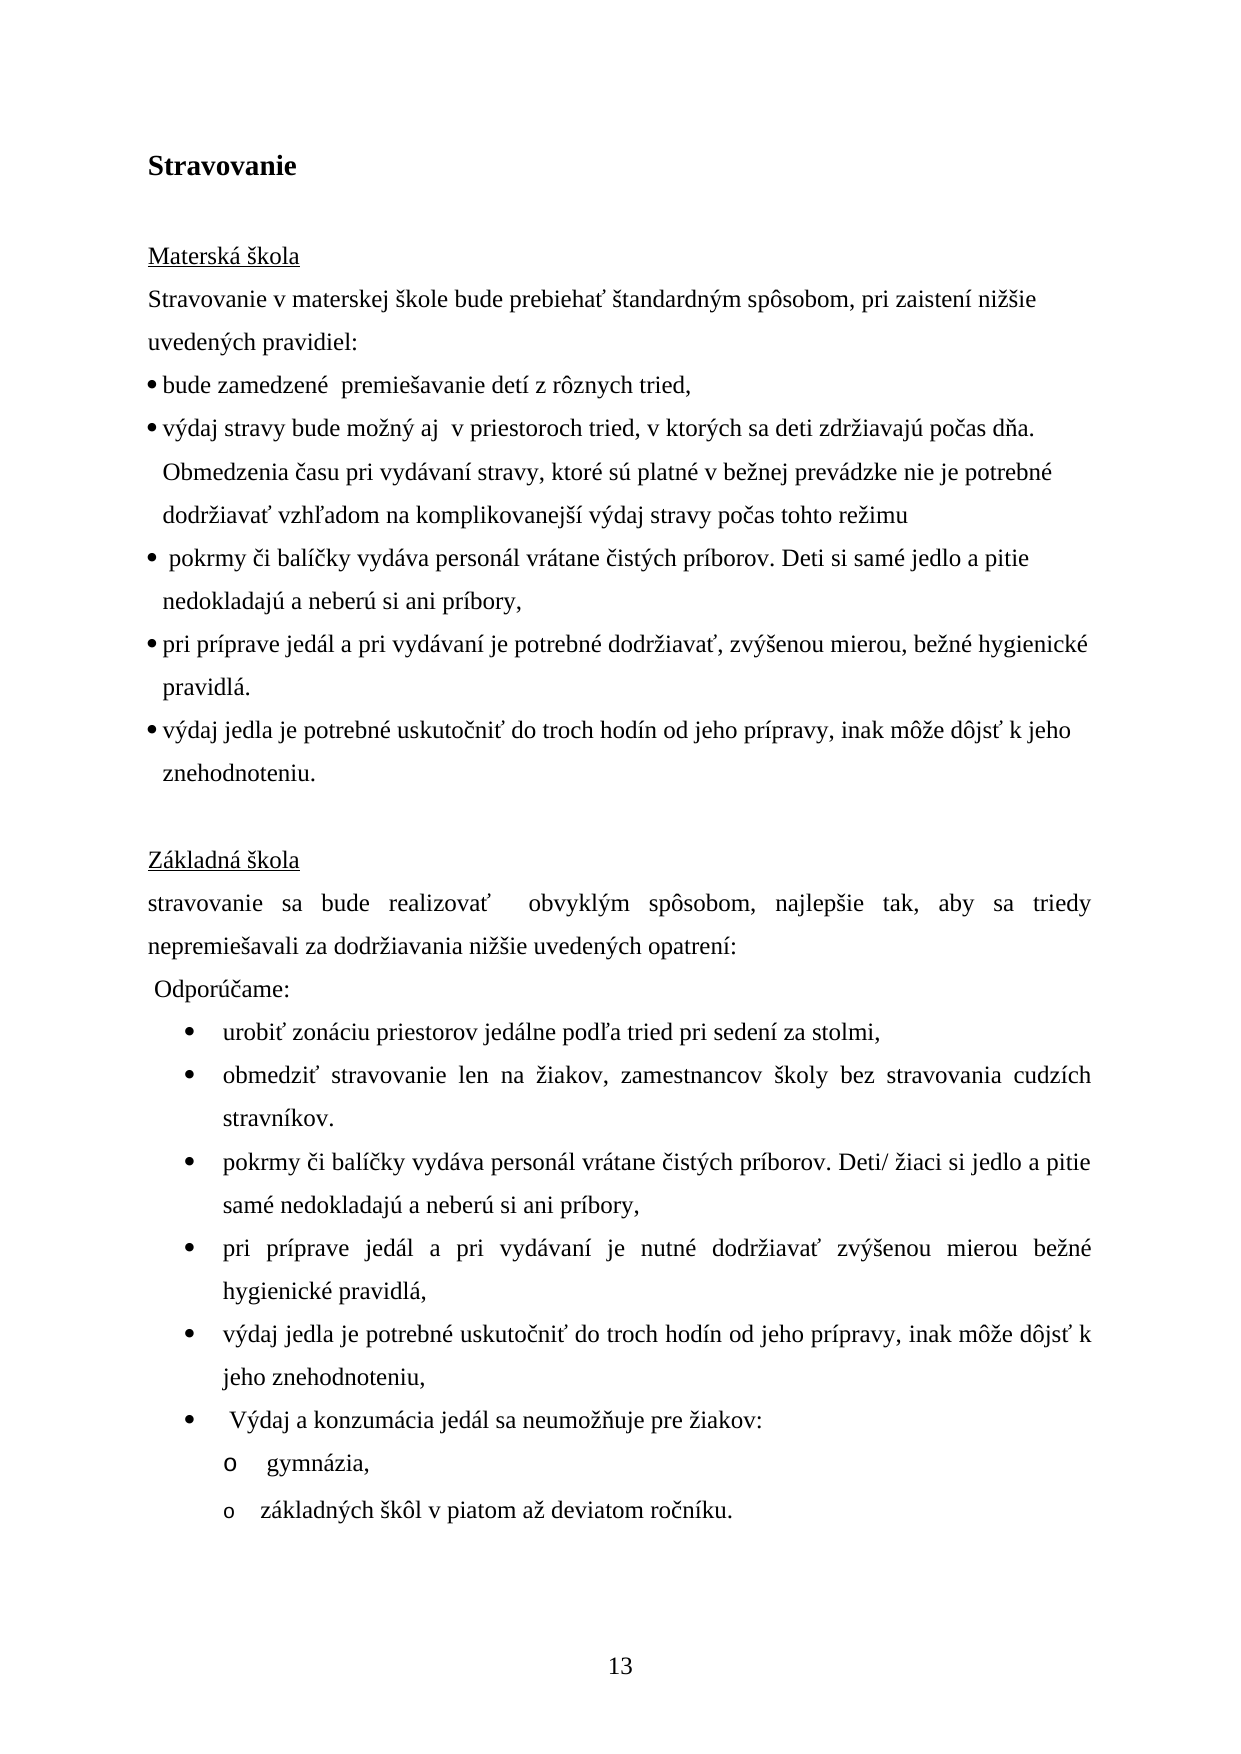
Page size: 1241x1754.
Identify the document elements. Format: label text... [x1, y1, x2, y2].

list pokrmy či balíčky vydáva personál vrátane čistých príborov. Deti/ žiaci si jedlo a pitie samé nedokladajú a neberú si ani príbory, [185, 1147, 1093, 1218]
list výdaj jedla je potrebné uskutočniť do troch hodín od jeho prípravy, inak môže dôjsť k jeho znehodnoteniu, [185, 1319, 1093, 1391]
list pri príprave jedál a pri vydávaní je nutné dodržiavať zvýšenou mierou bežné hygienické pravidlá, [185, 1233, 1093, 1305]
list Výdaj a konzumácia jedál sa neumožňuje pre žiakov: [185, 1405, 1093, 1434]
list výdaj stravy bude možný aj v priestoroch tried, v ktorých sa deti zdržiavajú počas dňa. Obmedzenia času pri vydávaní stravy, ktoré sú platné v bežnej prevádzke nie je potrebné dodržiavať vzhľadom na komplikovanejší výdaj stravy počas tohto režimu [148, 413, 1093, 528]
text Stravovanie v materskej škole bude prebiehať štandardným spôsobom, pri zaistení nižšie uvedených pravidiel: [148, 284, 1093, 356]
list pokrmy či balíčky vydáva personál vrátane čistých príborov. Deti si samé jedlo a pitie nedokladajú a neberú si ani príbory, [148, 543, 1093, 615]
text Základná škola [148, 845, 1093, 873]
text Stravovanie [148, 148, 1093, 181]
list pri príprave jedál a pri vydávaní je potrebné dodržiavať, zvýšenou mierou, bežné hygienické pravidlá. [148, 629, 1093, 701]
list základných škôl v piatom až deviatom ročníku. [223, 1495, 1093, 1524]
list obmedziť stravovanie len na žiakov, zamestnancov školy bez stravovania cudzích stravníkov. [185, 1060, 1093, 1132]
text Materská škola [148, 241, 1093, 270]
list urobiť zonáciu priestorov jedálne podľa tried pri sedení za stolmi, [185, 1017, 1093, 1046]
text Odporúčame: [148, 974, 1093, 1003]
text stravovanie sa bude realizovať obvyklým spôsobom, najlepšie tak, aby sa triedy nepremiešavali za dodržiavania nižšie uvedených opatrení: [148, 888, 1093, 960]
list výdaj jedla je potrebné uskutočniť do troch hodín od jeho prípravy, inak môže dôjsť k jeho znehodnoteniu. [148, 715, 1093, 787]
list gymnázia, [223, 1448, 1093, 1479]
list bude zamedzené premiešavanie detí z rôznych tried, [148, 370, 1093, 399]
